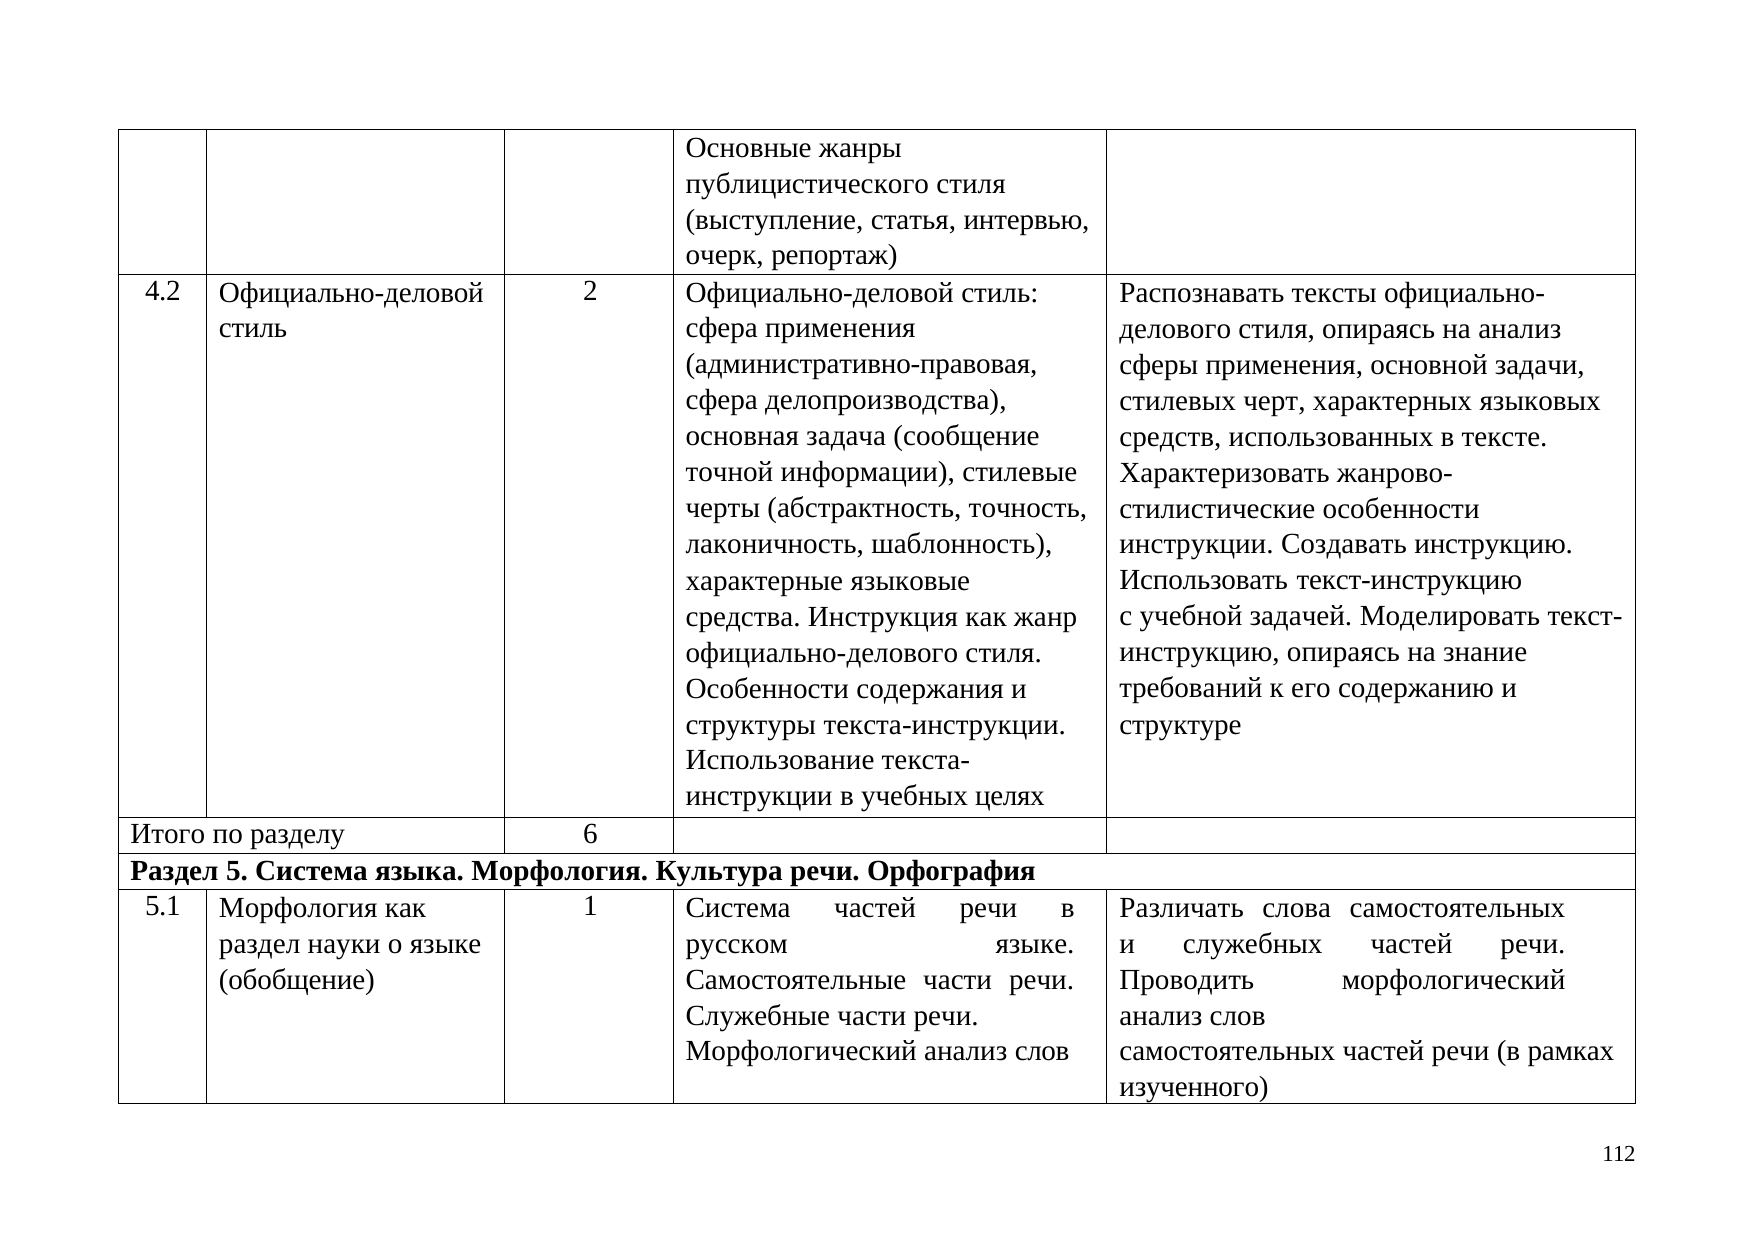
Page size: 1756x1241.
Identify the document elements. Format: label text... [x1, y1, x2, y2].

table_header Основные жанры публицистического стиля (выступление, статья, интервью, очерк, репортаж) [674, 130, 1106, 274]
table_cell 1 [505, 890, 673, 1103]
table_cell Официально-деловой стиль: сфера применения (административно-правовая, сфера делопроизводства), основная задача (сообщение точной информации), стилевые черты (абстрактность, точность, лаконичность, шаблонность), характерные языковые средства. Инструкция как жанр официально-делового стиля. Особенности содержания и структуры текста-инструкции. Использование текста- инструкции в учебных целях [674, 275, 1106, 817]
table_header [119, 130, 206, 274]
table_cell 5.1 [119, 890, 206, 1103]
table_cell [674, 818, 1106, 852]
table_cell Морфология как раздел науки о языке (обобщение) [207, 890, 504, 1103]
table_cell 6 [505, 818, 673, 852]
table_cell Распознавать тексты официально- делового стиля, опираясь на анализ сферы применения, основной задачи, стилевых черт, характерных языковых средств, использованных в тексте. Характеризовать жанрово- стилистические особенности инструкции. Создавать инструкцию. Использовать текст-инструкцию с учебной задачей. Моделировать текст- инструкцию, опираясь на знание требований к его содержанию и структуре [1107, 275, 1635, 817]
table_header [207, 130, 504, 274]
table_cell [1107, 818, 1635, 852]
table_cell Раздел 5. Система языка. Морфология. Культура речи. Орфография [119, 854, 1635, 889]
table_cell Официально-деловой стиль [207, 275, 504, 817]
table_cell 4.2 [119, 275, 206, 817]
table_cell Система частей речи в русском языке. Самостоятельные части речи. Служебные части речи. Морфологический анализ слов [674, 890, 1106, 1103]
table_cell Различать слова самостоятельных и служебных частей речи. Проводить морфологический анализ слов самостоятельных частей речи (в рамках изученного) [1107, 890, 1635, 1103]
table_header [1107, 130, 1635, 274]
table_cell 2 [505, 275, 673, 817]
table_cell Итого по разделу [119, 818, 504, 852]
table_header [505, 130, 673, 274]
